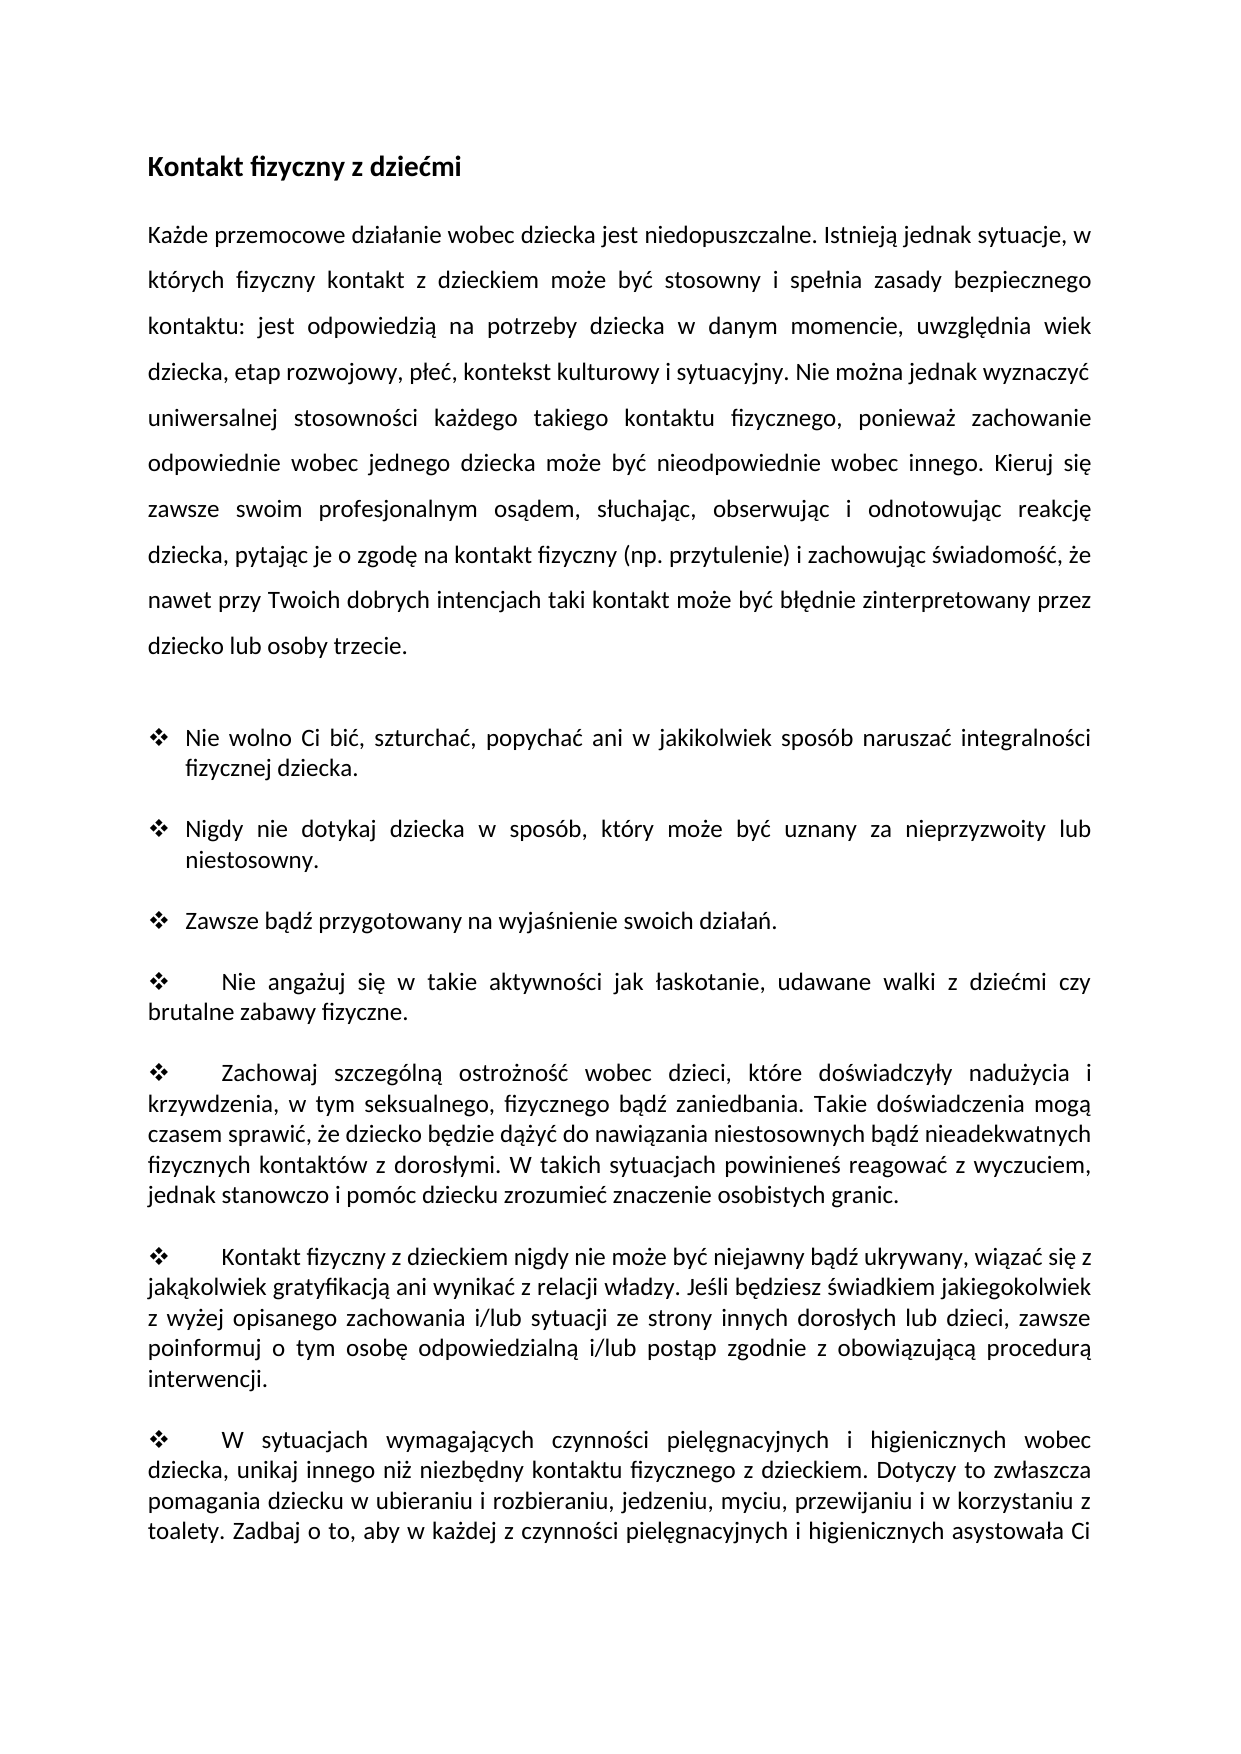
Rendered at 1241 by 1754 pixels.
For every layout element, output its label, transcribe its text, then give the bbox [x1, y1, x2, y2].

list Nie wolno Ci bić, szturchać, popychać ani w jakikolwiek sposób naruszać integralności fizycznej dziecka. [148, 722, 1093, 783]
list Kontakt fizyczny z dzieckiem nigdy nie może być niejawny bądź ukrywany, wiązać się z jakąkolwiek gratyfikacją ani wynikać z relacji władzy. Jeśli będziesz świadkiem jakiegokolwiek z wyżej opisanego zachowania i/lub sytuacji ze strony innych dorosłych lub dzieci, zawsze poinformuj o tym osobę odpowiedzialną i/lub postąp zgodnie z obowiązującą procedurą interwencji. [148, 1241, 1093, 1393]
list Zachowaj szczególną ostrożność wobec dzieci, które doświadczyły nadużycia i krzywdzenia, w tym seksualnego, fizycznego bądź zaniedbania. Takie doświadczenia mogą czasem sprawić, że dziecko będzie dążyć do nawiązania niestosownych bądź nieadekwatnych fizycznych kontaktów z dorosłymi. W takich sytuacjach powinieneś reagować z wyczuciem, jednak stanowczo i pomóc dziecku zrozumieć znaczenie osobistych granic. [148, 1058, 1093, 1210]
text Każde przemocowe działanie wobec dziecka jest niedopuszczalne. Istnieją jednak sytuacje, w których fizyczny kontakt z dzieckiem może być stosowny i spełnia zasady bezpiecznego kontaktu: jest odpowiedzią na potrzeby dziecka w danym momencie, uwzględnia wiek dziecka, etap rozwojowy, płeć, kontekst kulturowy i sytuacyjny. Nie można jednak wyznaczyć [148, 219, 1093, 387]
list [148, 1424, 1093, 1546]
list Zawsze bądź przygotowany na wyjaśnienie swoich działań. [148, 905, 1093, 936]
text Kontakt fizyczny z dziećmi [148, 148, 1093, 183]
list Nie angażuj się w takie aktywności jak łaskotanie, udawane walki z dziećmi czy brutalne zabawy fizyczne. [148, 966, 1093, 1027]
text uniwersalnej stosowności każdego takiego kontaktu fizycznego, ponieważ zachowanie odpowiednie wobec jednego dziecka może być nieodpowiednie wobec innego. Kieruj się zawsze swoim profesjonalnym osądem, słuchając, obserwując i odnotowując reakcję dziecka, pytając je o zgodę na kontakt fizyczny (np. przytulenie) i zachowując świadomość, że nawet przy Twoich dobrych intencjach taki kontakt może być błędnie zinterpretowany przez dziecko lub osoby trzecie. [148, 402, 1093, 661]
list Nigdy nie dotykaj dziecka w sposób, który może być uznany za nieprzyzwoity lub niestosowny. [148, 813, 1093, 874]
